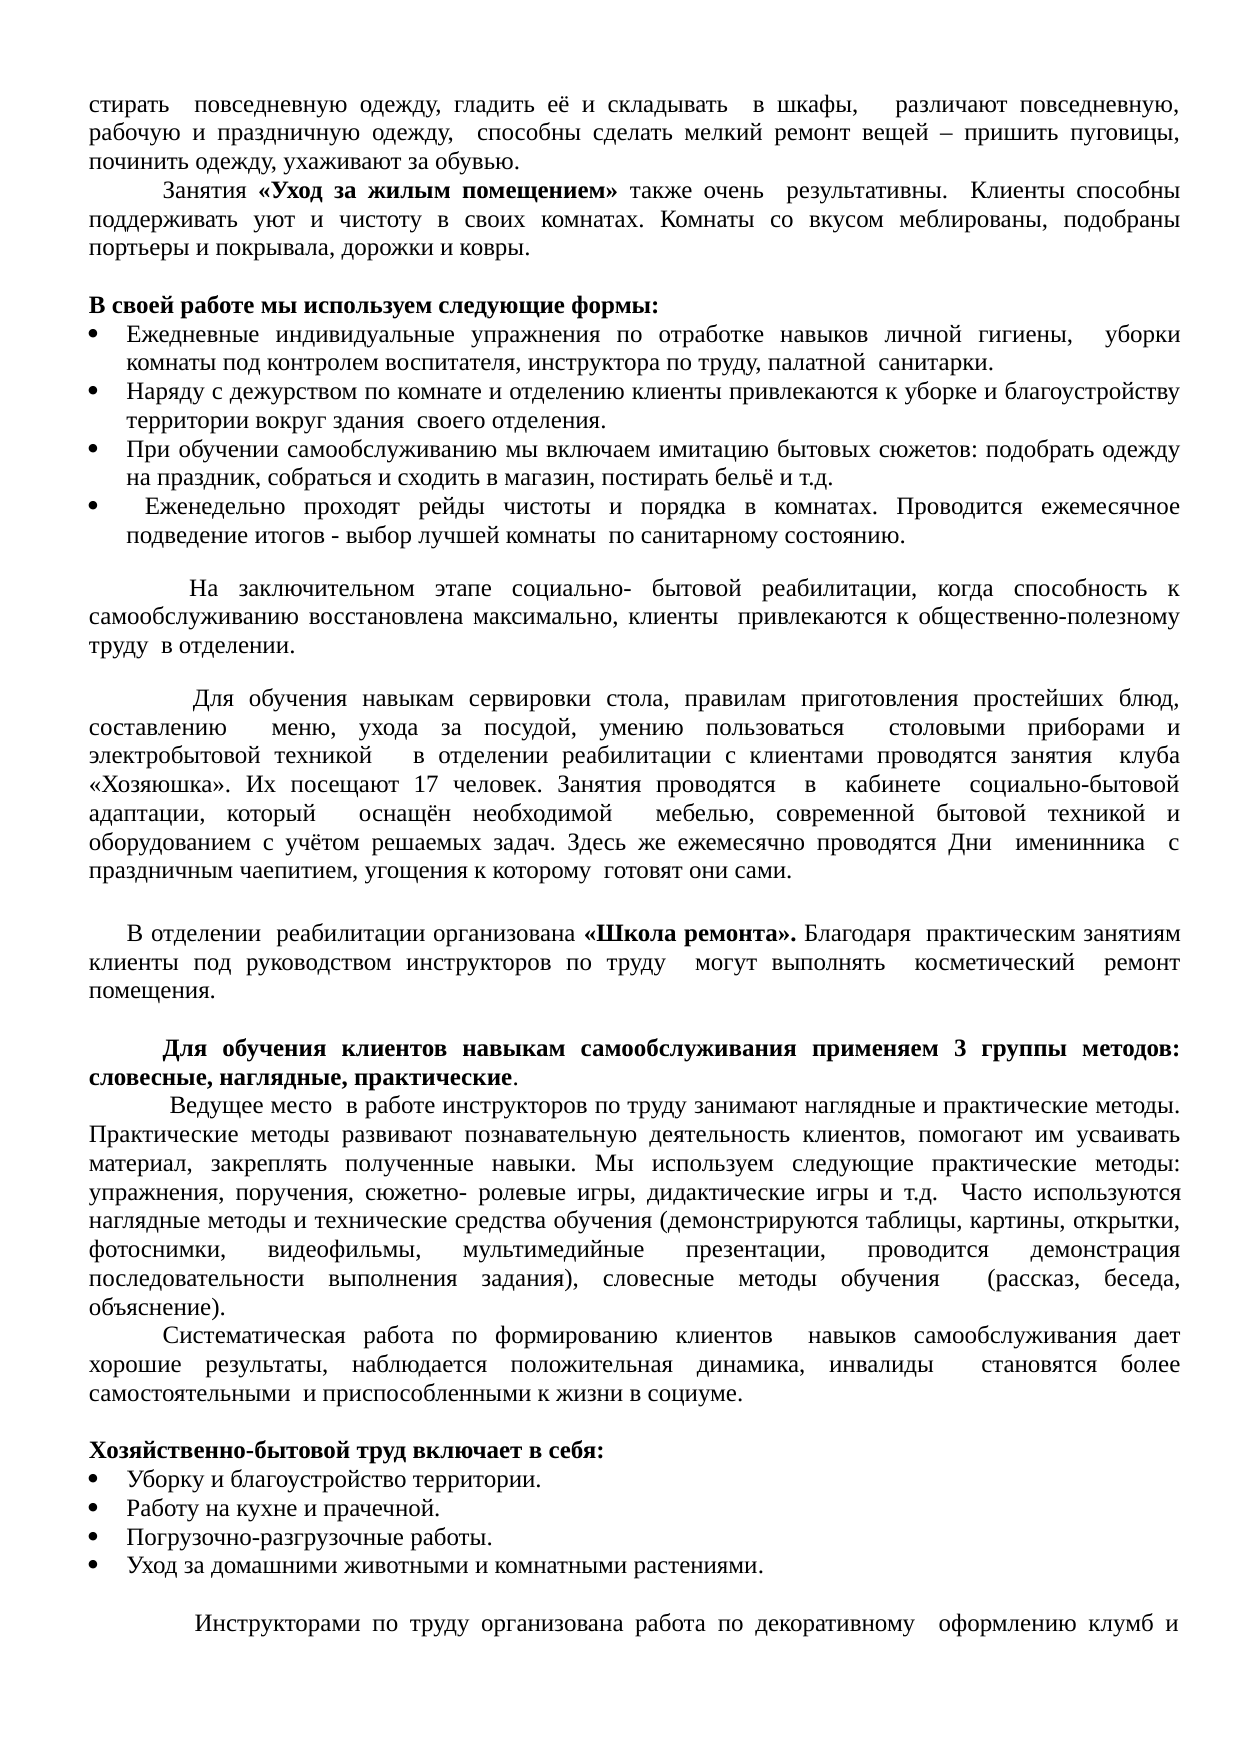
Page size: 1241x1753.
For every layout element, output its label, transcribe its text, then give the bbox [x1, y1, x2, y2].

text Для обучения навыкам сервировки стола, правилам приготовления простейших блюд, составлению меню, ухода за посудой, умению пользоваться столовыми приборами и электробытовой техникой в отделении реабилитации с клиентами проводятся занятия клуба «Хозяюшка». Их посещают 17 человек. Занятия проводятся в кабинете социально-бытовой адаптации, который оснащён необходимой мебелью, современной бытовой техникой и оборудованием с учётом решаемых задач. Здесь же ежемесячно проводятся Дни именинника с праздничным чаепитием, угощения к которому готовят они сами. [89, 683, 1181, 884]
list Погрузочно-разгрузочные работы. [89, 1522, 1181, 1550]
text Занятия «Уход за жилым помещением» также очень результативны. Клиенты способны поддерживать уют и чистоту в своих комнатах. Комнаты со вкусом меблированы, подобраны портьеры и покрывала, дорожки и ковры. [89, 175, 1181, 261]
text В отделении реабилитации организована «Школа ремонта». Благодаря практическим занятиям клиенты под руководством инструкторов по труду могут выполнять косметический ремонт помещения. [89, 918, 1181, 1004]
list Уход за домашними животными и комнатными растениями. [89, 1550, 1181, 1579]
text В своей работе мы используем следующие формы: [89, 290, 1181, 319]
list Работу на кухне и прачечной. [89, 1493, 1181, 1522]
text На заключительном этапе социально- бытовой реабилитации, когда способность к самообслуживанию восстановлена максимально, клиенты привлекаются к общественно-полезному труду в отделении. [89, 573, 1181, 659]
list Еженедельно проходят рейды чистоты и порядка в комнатах. Проводится ежемесячное подведение итогов - выбор лучшей комнаты по санитарному состоянию. [89, 491, 1181, 549]
text Хозяйственно-бытовой труд включает в себя: [89, 1435, 1181, 1464]
list Наряду с дежурством по комнате и отделению клиенты привлекаются к уборке и благоустройству территории вокруг здания своего отделения. [89, 376, 1181, 434]
text Систематическая работа по формированию клиентов навыков самообслуживания дает хорошие результаты, наблюдается положительная динамика, инвалиды становятся более самостоятельными и приспособленными к жизни в социуме. [89, 1320, 1181, 1407]
list При обучении самообслуживанию мы включаем имитацию бытовых сюжетов: подобрать одежду на праздник, собраться и сходить в магазин, постирать бельё и т.д. [89, 434, 1181, 491]
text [89, 89, 1181, 175]
text Для обучения клиентов навыкам самообслуживания применяем 3 группы методов: словесные, наглядные, практические. [89, 1033, 1181, 1090]
text Ведущее место в работе инструкторов по труду занимают наглядные и практические методы. Практические методы развивают познавательную деятельность клиентов, помогают им усваивать материал, закреплять полученные навыки. Мы используем следующие практические методы: упражнения, поручения, сюжетно- ролевые игры, дидактические игры и т.д. Часто используются наглядные методы и технические средства обучения (демонстрируются таблицы, картины, открытки, фотоснимки, видеофильмы, мультимедийные презентации, проводится демонстрация последовательности выполнения задания), словесные методы обучения (рассказ, беседа, объяснение). [89, 1090, 1181, 1320]
list Ежедневные индивидуальные упражнения по отработке навыков личной гигиены, уборки комнаты под контролем воспитателя, инструктора по труду, палатной санитарки. [89, 319, 1181, 376]
list Уборку и благоустройство территории. [89, 1464, 1181, 1493]
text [89, 1608, 1181, 1637]
